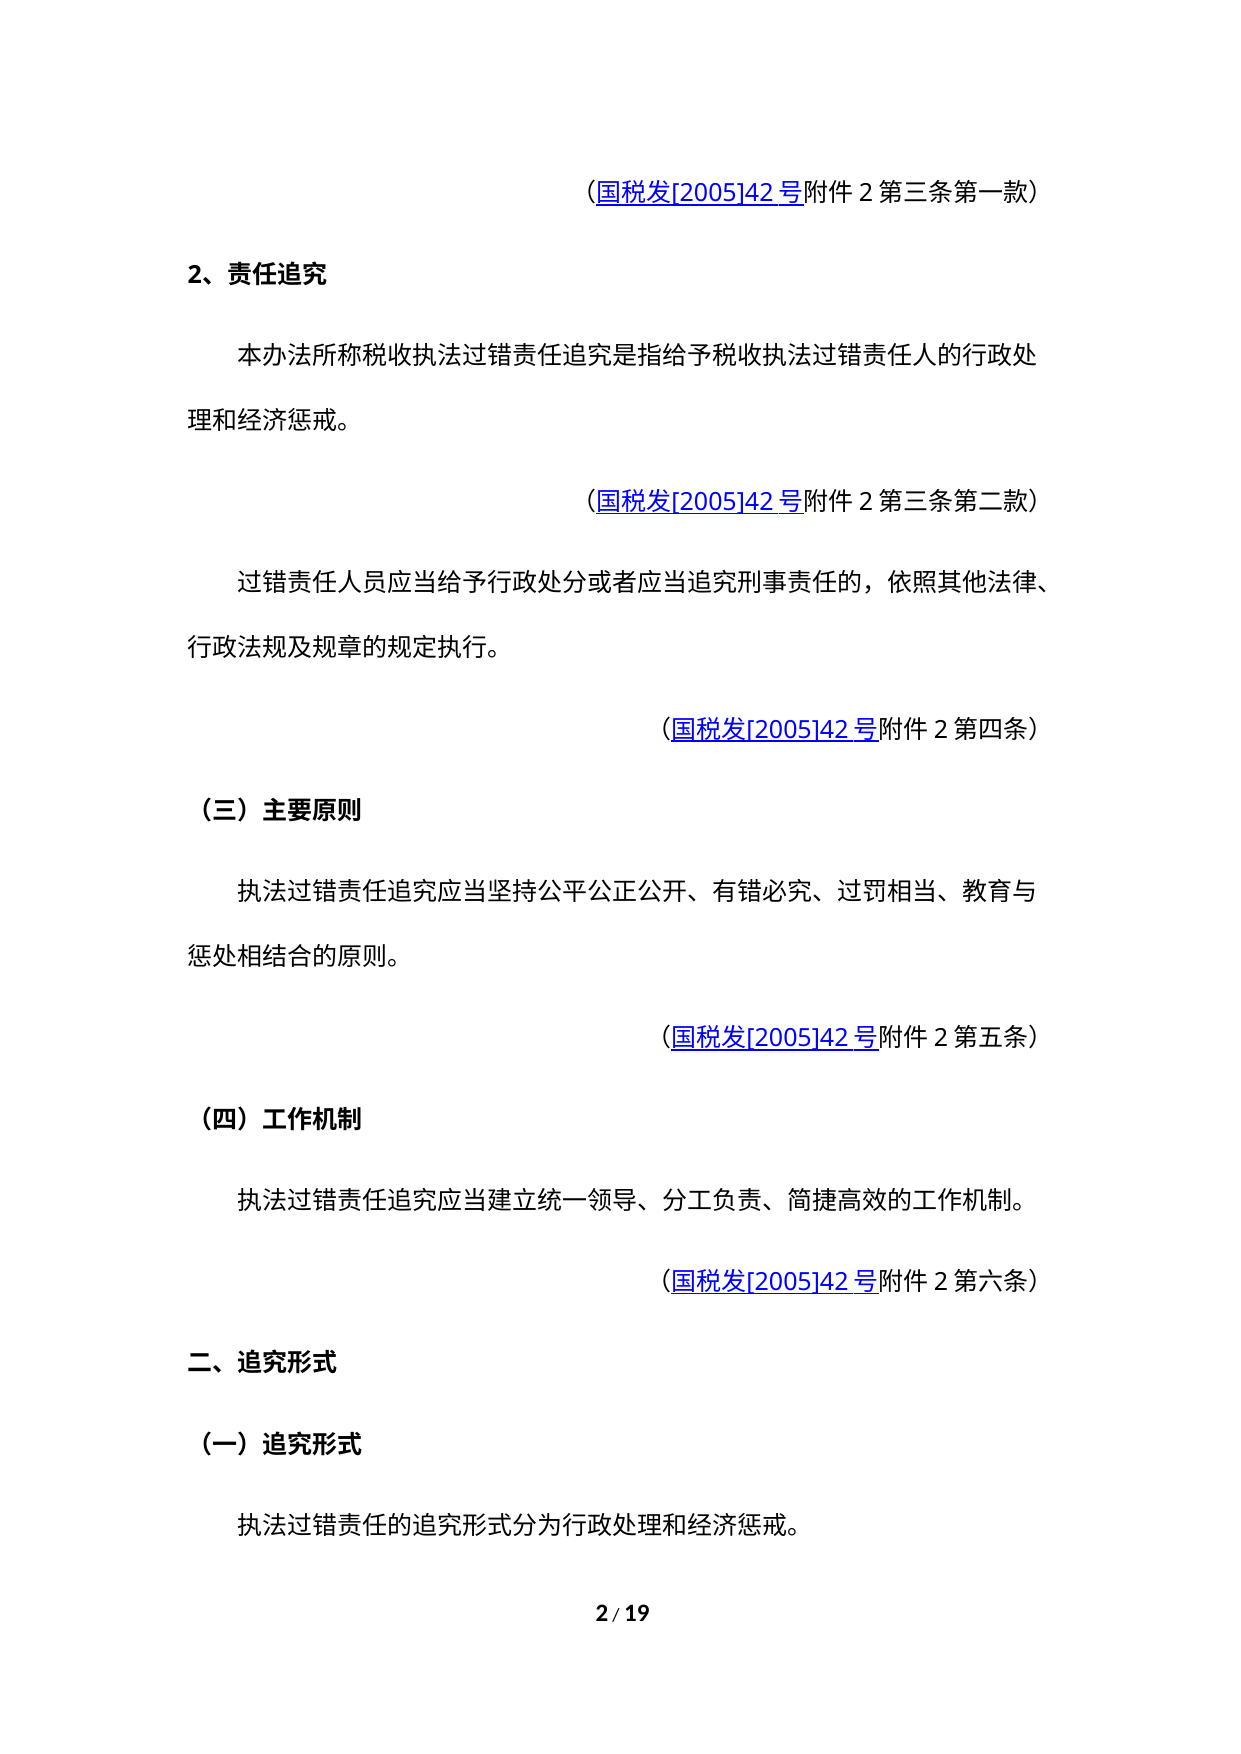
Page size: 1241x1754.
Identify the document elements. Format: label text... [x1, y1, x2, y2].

text （国税发[2005]42号附件2第六条） [187, 1247, 1053, 1312]
subtitle （三）主要原则 [187, 776, 1053, 841]
text 过错责任人员应当给予行政处分或者应当追究刑事责任的，依照其他法律、行政法规及规章的规定执行。 [187, 548, 1053, 678]
text （国税发[2005]42号附件2第三条第一款） [187, 158, 1053, 223]
subtitle （四）工作机制 [187, 1085, 1053, 1150]
subtitle （一）追究形式 [187, 1410, 1053, 1475]
text 执法过错责任追究应当坚持公平公正公开、有错必究、过罚相当、教育与惩处相结合的原则。 [187, 857, 1053, 987]
subtitle 2、责任追究 [187, 240, 1053, 305]
text 执法过错责任的追究形式分为行政处理和经济惩戒。 [187, 1491, 1053, 1556]
text （国税发[2005]42号附件2第五条） [187, 1003, 1053, 1068]
subtitle 二、追究形式 [187, 1328, 1053, 1393]
text （国税发[2005]42号附件2第四条） [187, 695, 1053, 760]
text 执法过错责任追究应当建立统一领导、分工负责、简捷高效的工作机制。 [187, 1166, 1053, 1231]
text （国税发[2005]42号附件2第三条第二款） [187, 467, 1053, 532]
text 本办法所称税收执法过错责任追究是指给予税收执法过错责任人的行政处理和经济惩戒。 [187, 321, 1053, 451]
